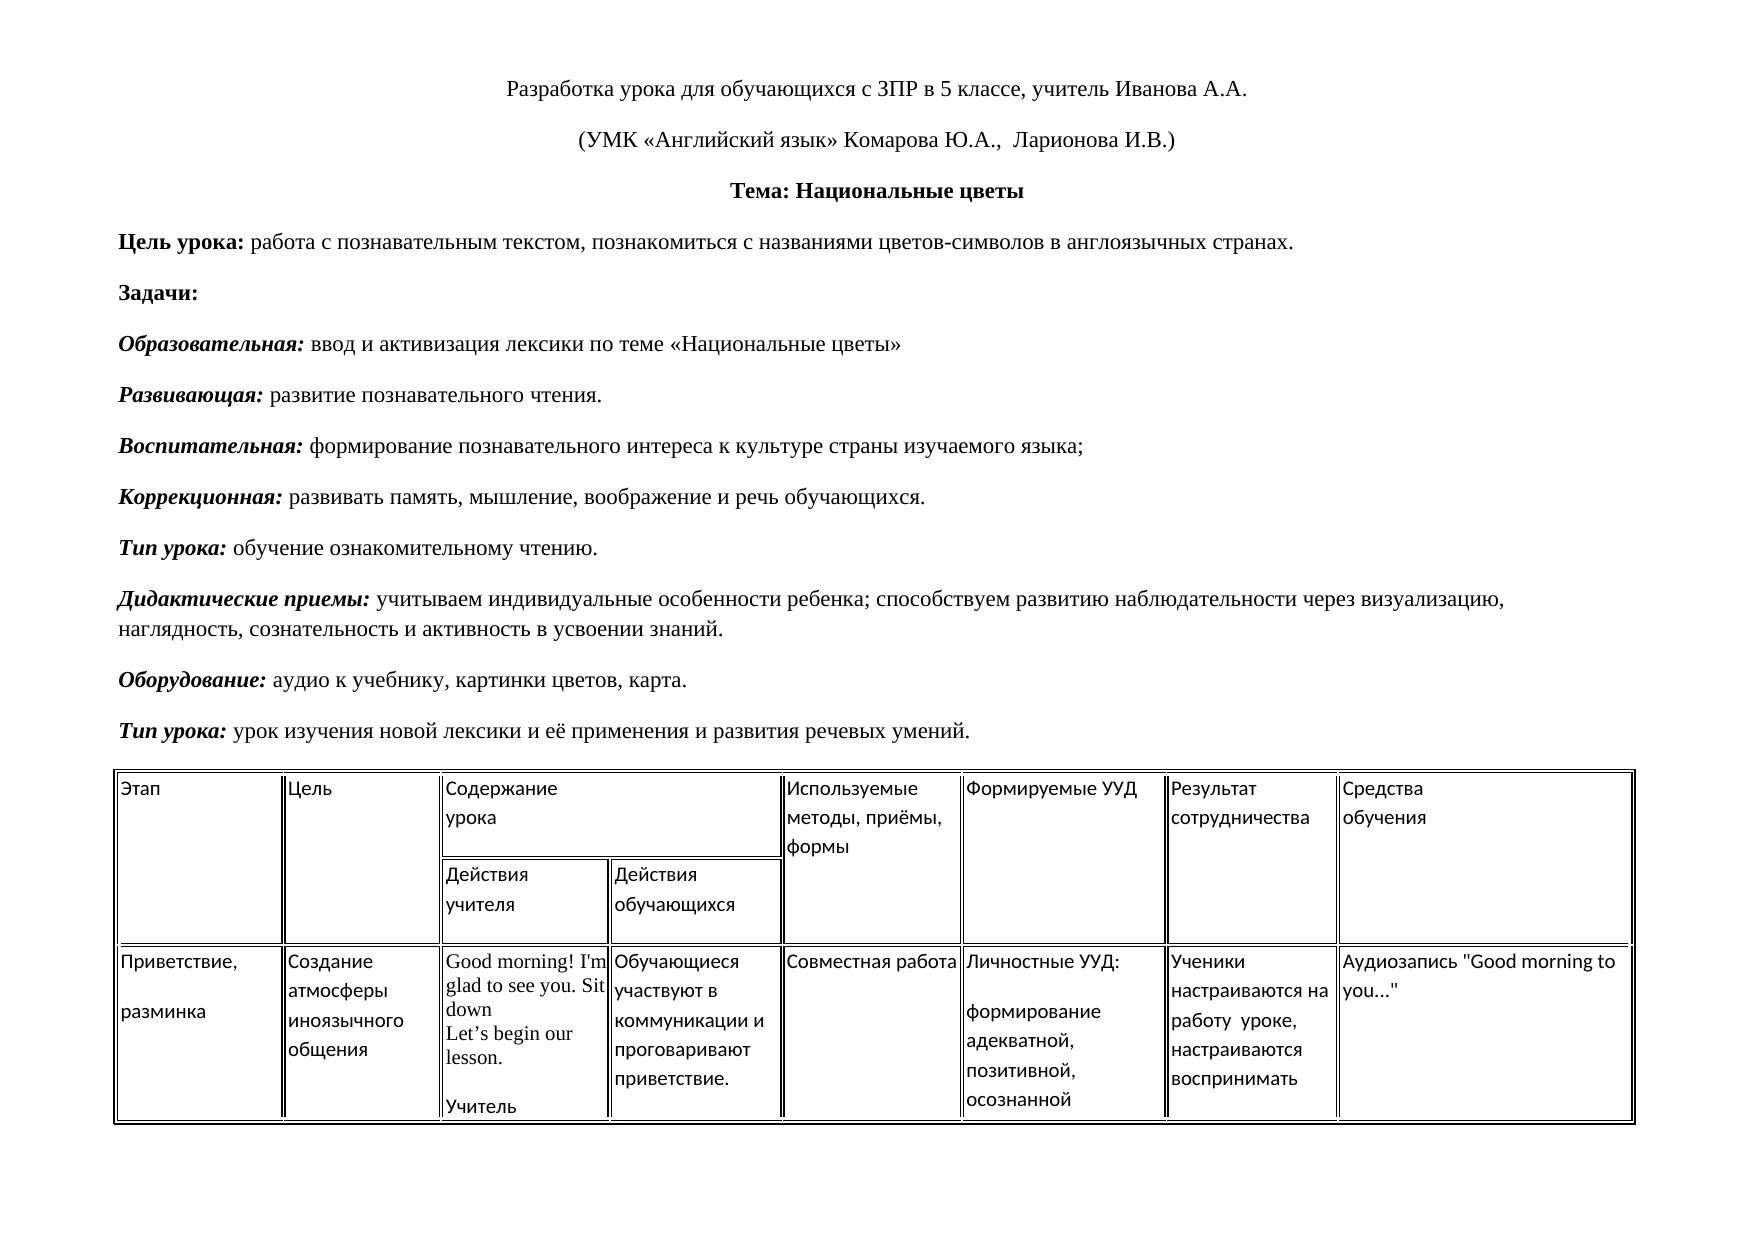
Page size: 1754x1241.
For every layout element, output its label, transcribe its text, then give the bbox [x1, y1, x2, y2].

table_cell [1166, 943, 1338, 1120]
text Образовательная: ввод и активизация лексики по теме «Национальные цветы» [118, 330, 1636, 356]
table_cell Действия обучающихся [612, 860, 780, 942]
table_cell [441, 943, 610, 1120]
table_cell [283, 943, 441, 1120]
text Коррекционная: развивать память, мышление, воображение и речь обучающихся. [118, 483, 1636, 509]
table_header Этап [118, 773, 283, 942]
table_header Содержание урока [441, 773, 782, 856]
table_header Формируемые УУД [962, 773, 1166, 942]
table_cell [1338, 943, 1633, 1120]
text Тип урока: обучение ознакомительному чтению. [118, 534, 1636, 561]
text Тип урока: урок изучения новой лексики и её применения и развития речевых умений. [118, 718, 1636, 744]
text Оборудование: аудио к учебнику, картинки цветов, карта. [118, 667, 1636, 693]
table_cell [116, 943, 283, 1120]
text Дидактические приемы: учитываем индивидуальные особенности ребенка; способствуем развитию наблюдательности через визуализацию, наглядность, сознательность и активность в усвоении знаний. [118, 585, 1636, 642]
text (УМК «Английский язык» Комарова Ю.А., Ларионова И.В.) [118, 126, 1636, 152]
table_header Результат сотрудничества [1166, 770, 1338, 942]
table_cell Совместная работа [782, 943, 962, 1120]
table_header Средства обучения [1338, 773, 1631, 942]
text Разработка урока для обучающихся с ЗПР в 5 классе, учитель Иванова А.А. [118, 75, 1636, 101]
table_header Используемые методы, приёмы, формы [782, 770, 962, 942]
text Воспитательная: формирование познавательного интереса к культуре страны изучаемого языка; [118, 432, 1636, 458]
text Тема: Национальные цветы [118, 177, 1636, 203]
text Цель урока: работа с познавательным текстом, познакомиться с названиями цветов-символов в англоязычных странах. [118, 228, 1636, 254]
text Развивающая: развитие познавательного чтения. [118, 381, 1636, 407]
table_header Цель [283, 770, 441, 942]
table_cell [962, 947, 1166, 1120]
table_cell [610, 947, 782, 1120]
table_cell Действия учителя [443, 860, 607, 942]
text Задачи: [118, 279, 1636, 305]
